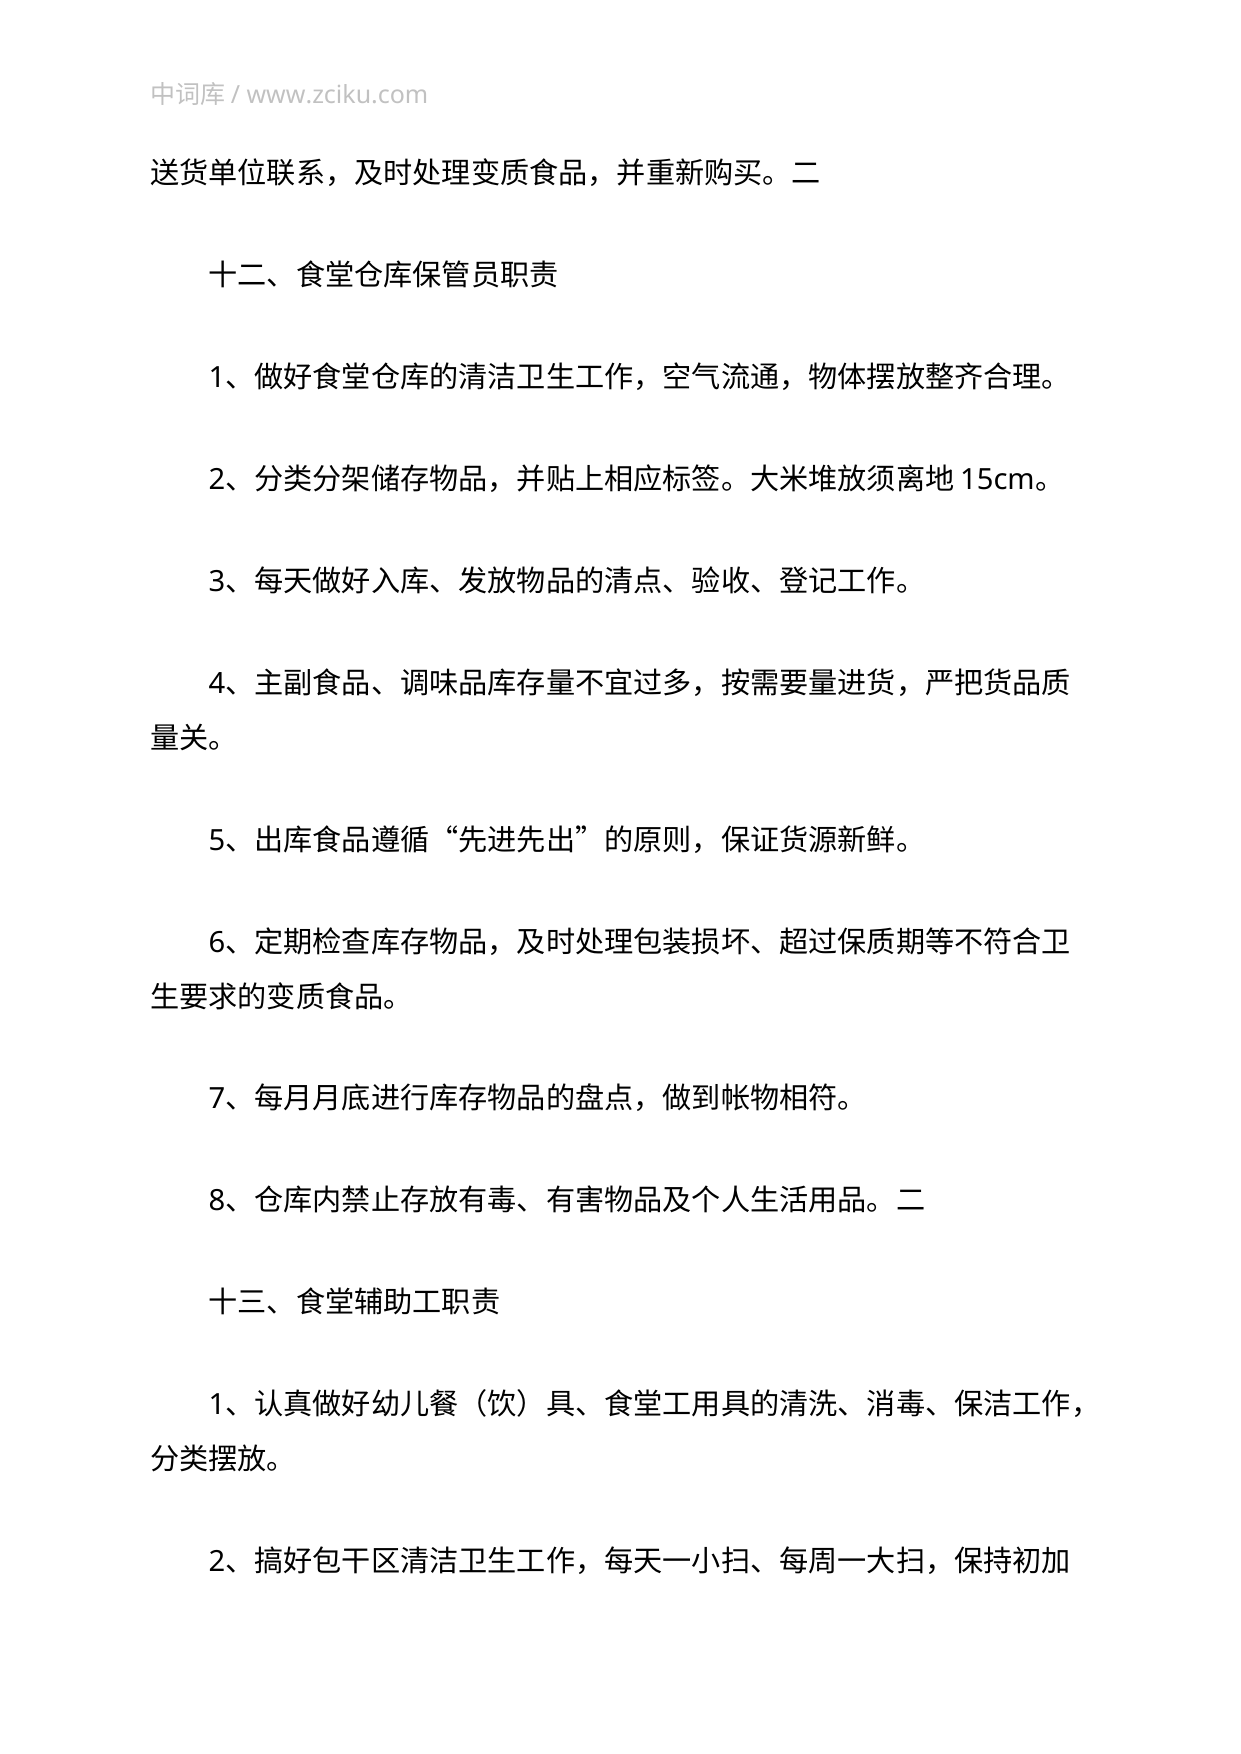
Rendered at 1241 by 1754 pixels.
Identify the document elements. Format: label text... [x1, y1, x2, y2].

text 2、分类分架储存物品，并贴上相应标签。大米堆放须离地15cm。 [150, 456, 1090, 498]
text 十二、食堂仓库保管员职责 [150, 252, 1090, 294]
text 十三、食堂辅助工职责 [150, 1279, 1090, 1321]
text 4、主副食品、调味品库存量不宜过多，按需要量进货，严把货品质量关。 [150, 659, 1090, 757]
text 1、做好食堂仓库的清洁卫生工作，空气流通，物体摆放整齐合理。 [150, 353, 1090, 396]
text 7、每月月底进行库存物品的盘点，做到帐物相符。 [150, 1075, 1090, 1117]
text 6、定期检查库存物品，及时处理包装损坏、超过保质期等不符合卫生要求的变质食品。 [150, 918, 1090, 1016]
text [150, 150, 1090, 192]
text 5、出库食品遵循“先进先出”的原则，保证货源新鲜。 [150, 816, 1090, 859]
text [150, 1537, 1090, 1580]
text 1、认真做好幼儿餐（饮）具、食堂工用具的清洗、消毒、保洁工作，分类摆放。 [150, 1381, 1090, 1478]
text 3、每天做好入库、发放物品的清点、验收、登记工作。 [150, 557, 1090, 600]
text 8、仓库内禁止存放有毒、有害物品及个人生活用品。二 [150, 1177, 1090, 1219]
